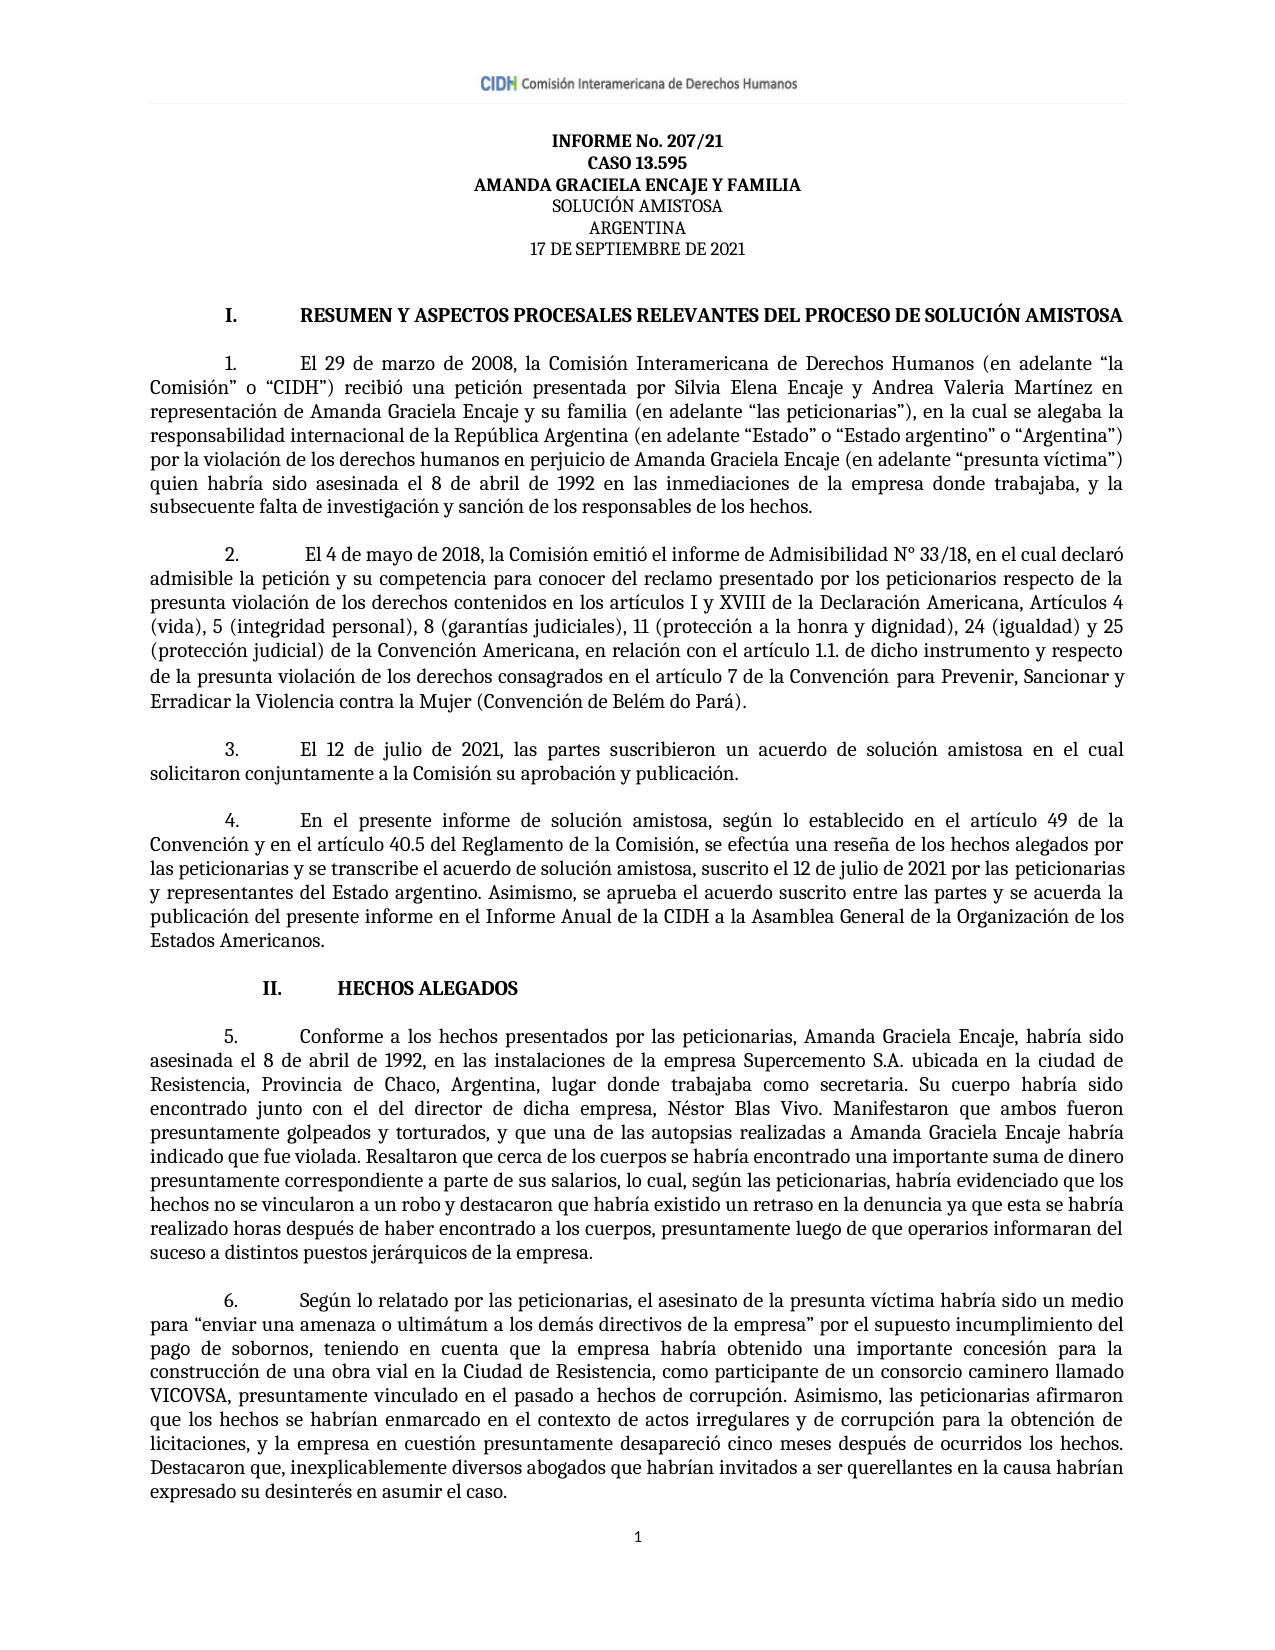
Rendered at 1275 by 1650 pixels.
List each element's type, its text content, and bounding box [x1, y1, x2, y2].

list Conforme a los hechos presentados por las peticionarias, Amanda Graciela Encaje, habría sido asesinada el 8 de abril de 1992, en las instalaciones de la empresa Supercemento S.A. ubicada en la ciudad de Resistencia, Provincia de Chaco, Argentina, lugar donde trabajaba como secretaria. Su cuerpo habría sido encontrado junto con el del director de dicha empresa, Néstor Blas Vivo. Manifestaron que ambos fueron presuntamente golpeados y torturados, y que una de las autopsias realizadas a Amanda Graciela Encaje habría indicado que fue violada. Resaltaron que cerca de los cuerpos se habría encontrado una importante suma de dinero presuntamente correspondiente a parte de sus salarios, lo cual, según las peticionarias, habría evidenciado que los hechos no se vincularon a un robo y destacaron que habría existido un retraso en la denuncia ya que esta se habría realizado horas después de haber encontrado a los cuerpos, presuntamente luego de que operarios informaran del suceso a distintos puestos jerárquicos de la empresa. [150, 1025, 1125, 1264]
subtitle El 29 de marzo de 2008, la Comisión Interamericana de Derechos Humanos (en adelante “la Comisión” o “CIDH”) recibió una petición presentada por Silvia Elena Encaje y Andrea Valeria Martínez en representación de Amanda Graciela Encaje y su familia (en adelante “las peticionarias”), en la cual se alegaba la responsabilidad internacional de la República Argentina (en adelante “Estado” o “Estado argentino” o “Argentina”) por la violación de los derechos humanos en perjuicio de Amanda Graciela Encaje (en adelante “presunta víctima”) quien habría sido asesinada el 8 de abril de 1992 en las inmediaciones de la empresa donde trabajaba, y la subsecuente falta de investigación y sanción de los responsables de los hechos. [150, 351, 1125, 519]
text ARGENTINA [150, 217, 1125, 239]
text INFORME No. 207/21 [150, 131, 1125, 153]
list En el presente informe de solución amistosa, según lo establecido en el artículo 49 de la Convención y en el artículo 40.5 del Reglamento de la Comisión, se efectúa una reseña de los hechos alegados por las peticionarias y se transcribe el acuerdo de solución amistosa, suscrito el 12 de julio de 2021 por las peticionarias y representantes del Estado argentino. Asimismo, se aprueba el acuerdo suscrito entre las partes y se acuerda la publicación del presente informe en el Informe Anual de la CIDH a la Asamblea General de la Organización de los Estados Americanos. [150, 809, 1125, 953]
text 17 DE SEPTIEMBRE DE 2021 [150, 239, 1125, 260]
list Según lo relatado por las peticionarias, el asesinato de la presunta víctima habría sido un medio para “enviar una amenaza o ultimátum a los demás directivos de la empresa” por el supuesto incumplimiento del pago de sobornos, teniendo en cuenta que la empresa habría obtenido una importante concesión para la construcción de una obra vial en la Ciudad de Resistencia, como participante de un consorcio caminero llamado VICOVSA, presuntamente vinculado en el pasado a hechos de corrupción. Asimismo, las peticionarias afirmaron que los hechos se habrían enmarcado en el contexto de actos irregulares y de corrupción para la obtención de licitaciones, y la empresa en cuestión presuntamente desapareció cinco meses después de ocurridos los hechos. Destacaron que, inexplicablemente diversos abogados que habrían invitados a ser querellantes en la causa habrían expresado su desinterés en asumir el caso. [150, 1288, 1125, 1504]
text AMANDA GRACIELA ENCAJE Y FAMILIA [150, 174, 1125, 196]
picture [475, 75, 800, 93]
list El 12 de julio de 2021, las partes suscribieron un acuerdo de solución amistosa en el cual solicitaron conjuntamente a la Comisión su aprobación y publicación. [150, 737, 1125, 785]
text CASO 13.595 [150, 153, 1125, 174]
text SOLUCIÓN AMISTOSA [150, 196, 1125, 217]
list RESUMEN Y ASPECTOS PROCESALES RELEVANTES DEL PROCESO DE SOLUCIÓN AMISTOSA [225, 303, 1125, 327]
list El 4 de mayo de 2018, la Comisión emitió el informe de Admisibilidad N° 33/18, en el cual declaró admisible la petición y su competencia para conocer del reclamo presentado por los peticionarios respecto de la presunta violación de los derechos contenidos en los artículos I y XVIII de la Declaración Americana, Artículos 4 (vida), 5 (integridad personal), 8 (garantías judiciales), 11 (protección a la honra y dignidad), 24 (igualdad) y 25 (protección judicial) de la Convención Americana, en relación con el artículo 1.1. de dicho instrumento y respecto de la presunta violación de los derechos consagrados en el artículo 7 de la Convención para Prevenir, Sancionar y Erradicar la Violencia contra la Mujer (Convención de Belém do Pará). [150, 543, 1125, 713]
list HECHOS ALEGADOS [262, 977, 1125, 1001]
